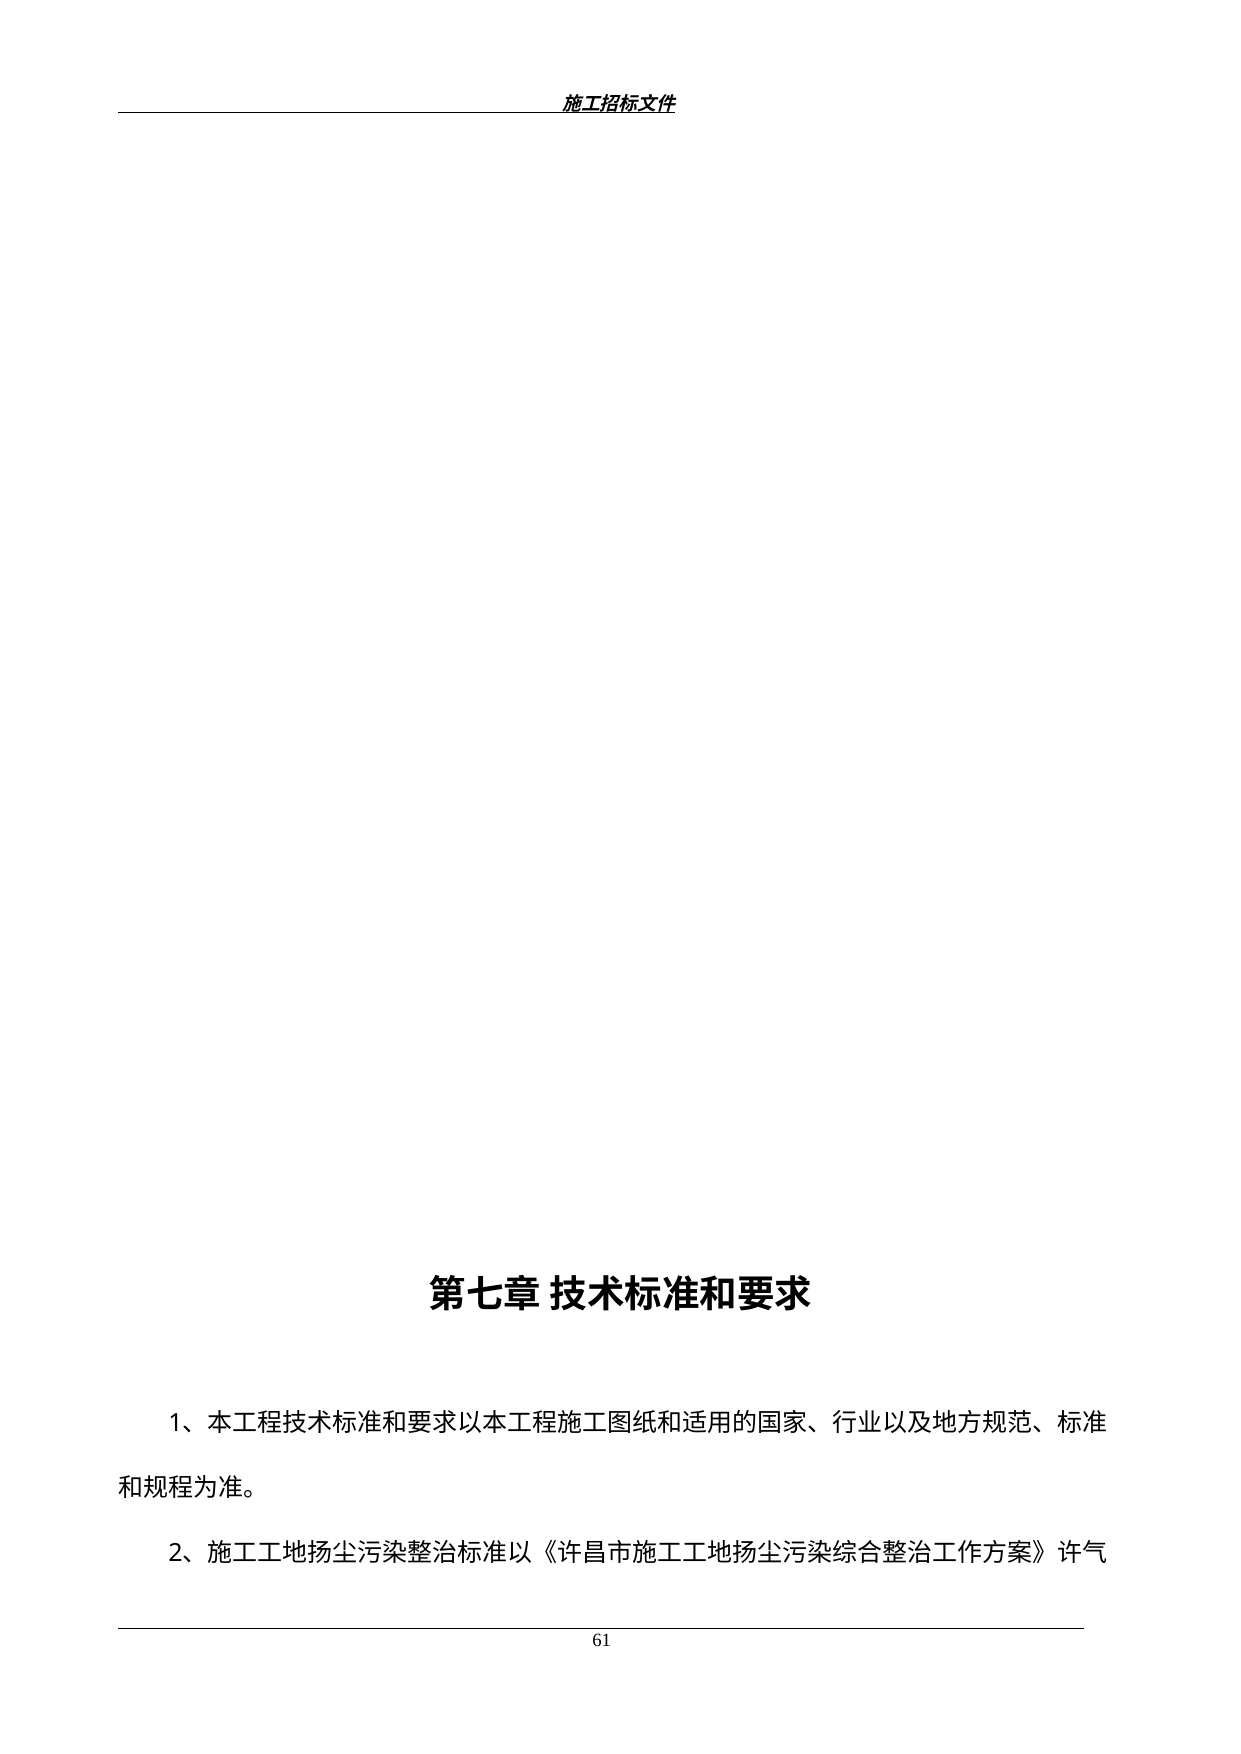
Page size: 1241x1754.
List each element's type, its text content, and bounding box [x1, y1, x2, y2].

text 1、本工程技术标准和要求以本工程施工图纸和适用的国家、行业以及地方规范、标准和规程为准。 [118, 1388, 1122, 1518]
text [118, 1518, 1122, 1583]
text 第七章 技术标准和要求 [118, 1258, 1122, 1323]
